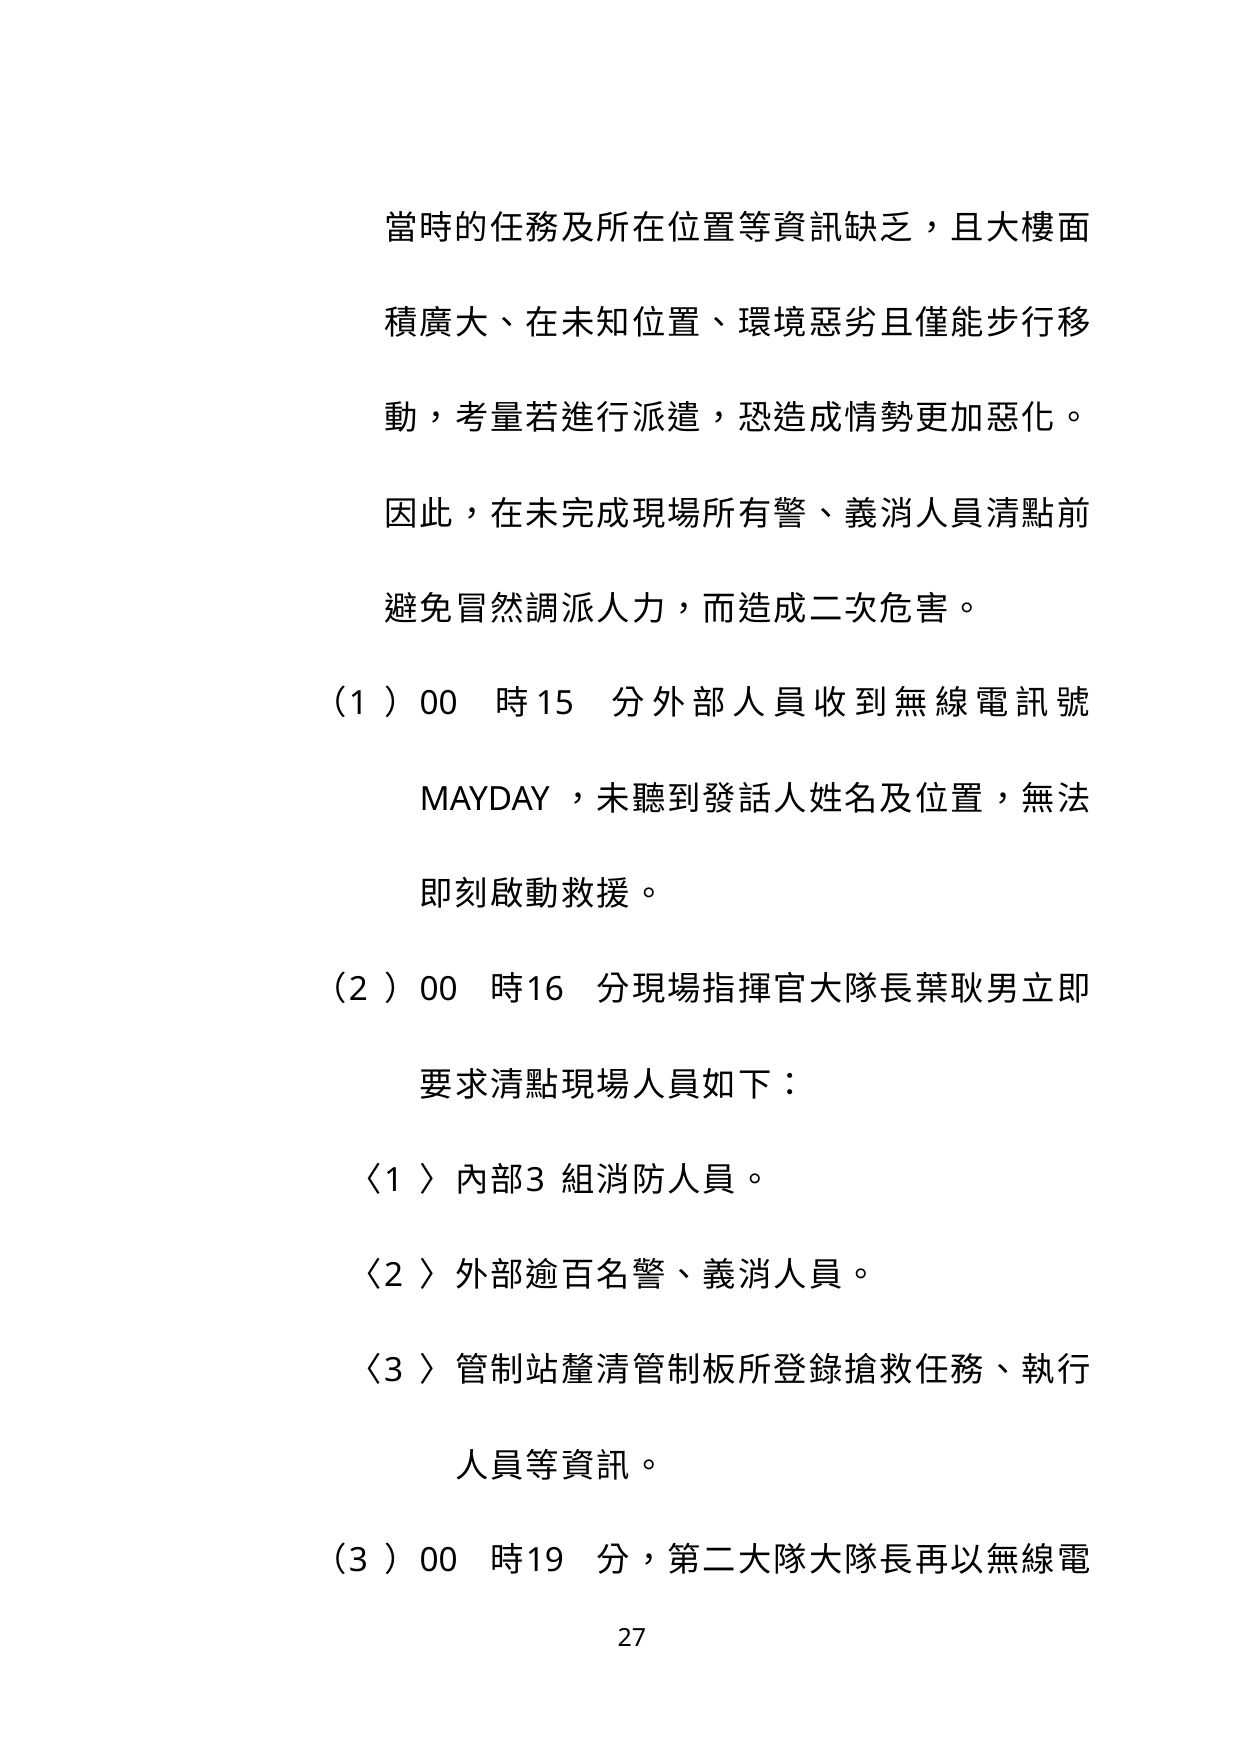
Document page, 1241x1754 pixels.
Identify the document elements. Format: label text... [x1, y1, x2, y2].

subtitle 管制站釐清管制板所登錄搶救任務、執行人員等資訊。 [334, 1320, 1092, 1510]
subtitle 內部3組消防人員。 [334, 1129, 1092, 1224]
subtitle 外部逾百名警、義消人員。 [334, 1224, 1092, 1320]
subtitle 00時15分外部人員收到無線電訊號MAYDAY，未聽到發話人姓名及位置，無法即刻啟動救援。 [296, 653, 1092, 939]
subtitle 00時16分現場指揮官大隊長葉耿男立即要求清點現場人員如下： [296, 939, 1092, 1129]
subtitle 00時19分，第二大隊大隊長再以無線電通報提醒各單位清點現場人員，要求整備消防員救援行動。 [296, 1510, 1092, 1605]
